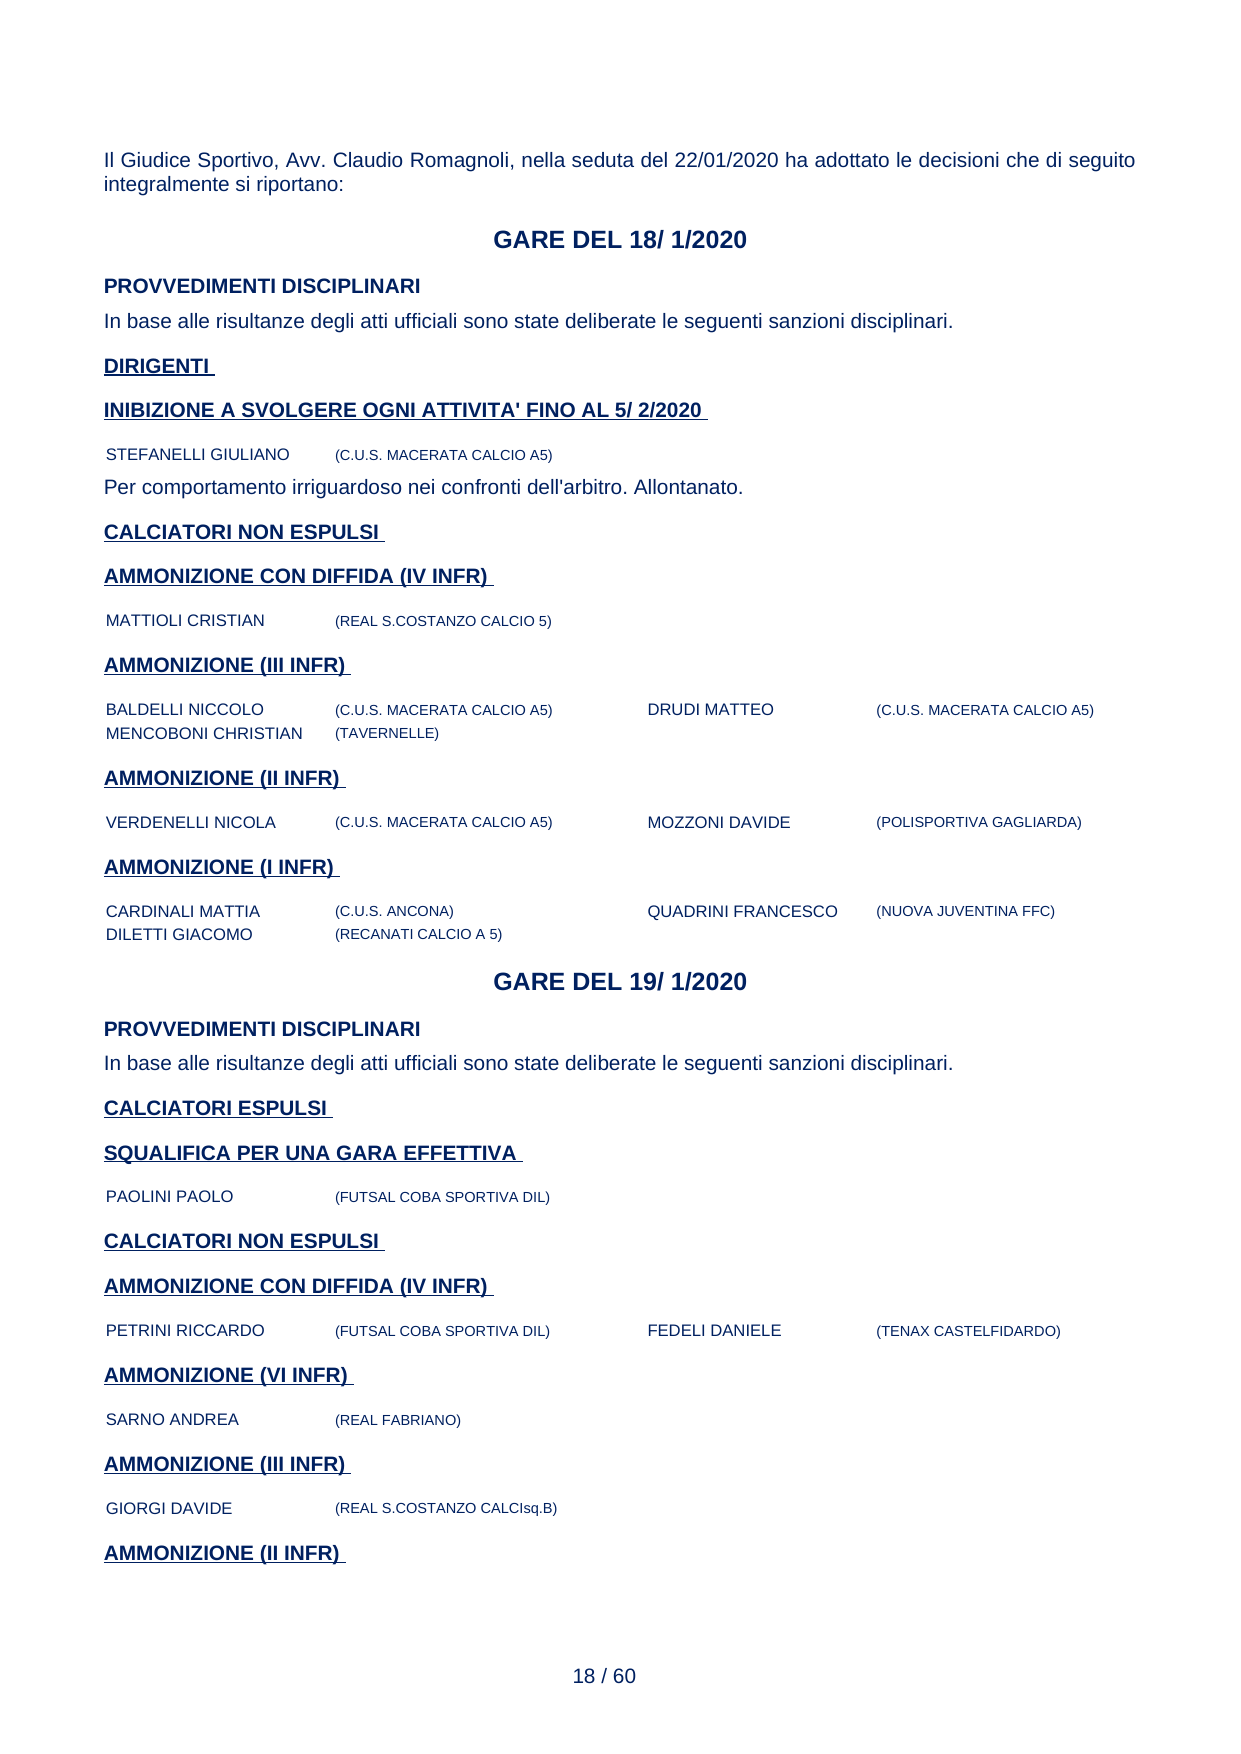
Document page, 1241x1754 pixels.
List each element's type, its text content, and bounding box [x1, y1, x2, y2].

text AMMONIZIONE (VI INFR) [103, 1363, 1137, 1387]
text AMMONIZIONE (II INFR) [103, 1541, 1137, 1565]
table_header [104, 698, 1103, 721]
text AMMONIZIONE (III INFR) [103, 1452, 1137, 1476]
text In base alle risultanze degli atti ufficiali sono state deliberate le seguenti sanzioni disciplinari. [103, 309, 1137, 333]
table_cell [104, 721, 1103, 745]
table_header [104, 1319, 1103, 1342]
text CALCIATORI NON ESPULSI [103, 519, 1137, 543]
text Il Giudice Sportivo, Avv. Claudio Romagnoli, nella seduta del 22/01/2020 ha adottato le decisioni che di seguito integralmente si riportano: [103, 148, 1137, 196]
text CALCIATORI NON ESPULSI [103, 1229, 1137, 1253]
text INIBIZIONE A SVOLGERE OGNI ATTIVITA' FINO AL 5/ 2/2020 [103, 398, 1137, 422]
text AMMONIZIONE (II INFR) [103, 766, 1137, 789]
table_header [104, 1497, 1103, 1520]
text DIRIGENTI [103, 353, 1137, 377]
text AMMONIZIONE (III INFR) [103, 653, 1137, 677]
text AMMONIZIONE CON DIFFIDA (IV INFR) [103, 1274, 1137, 1298]
text GARE DEL 18/ 1/2020 [103, 225, 1137, 253]
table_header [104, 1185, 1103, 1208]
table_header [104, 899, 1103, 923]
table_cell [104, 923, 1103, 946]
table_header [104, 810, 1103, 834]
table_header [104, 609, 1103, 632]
text AMMONIZIONE CON DIFFIDA (IV INFR) [103, 564, 1137, 588]
text GARE DEL 19/ 1/2020 [103, 967, 1137, 996]
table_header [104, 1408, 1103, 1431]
text Per comportamento irriguardoso nei confronti dell'arbitro. Allontanato. [103, 475, 1137, 499]
text SQUALIFICA PER UNA GARA EFFETTIVA [103, 1140, 1137, 1164]
text In base alle risultanze degli atti ufficiali sono state deliberate le seguenti sanzioni disciplinari. [103, 1051, 1137, 1075]
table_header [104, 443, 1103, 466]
text PROVVEDIMENTI DISCIPLINARI [103, 1016, 1137, 1040]
text AMMONIZIONE (I INFR) [103, 854, 1137, 878]
text CALCIATORI ESPULSI [103, 1096, 1137, 1119]
text PROVVEDIMENTI DISCIPLINARI [103, 274, 1137, 298]
